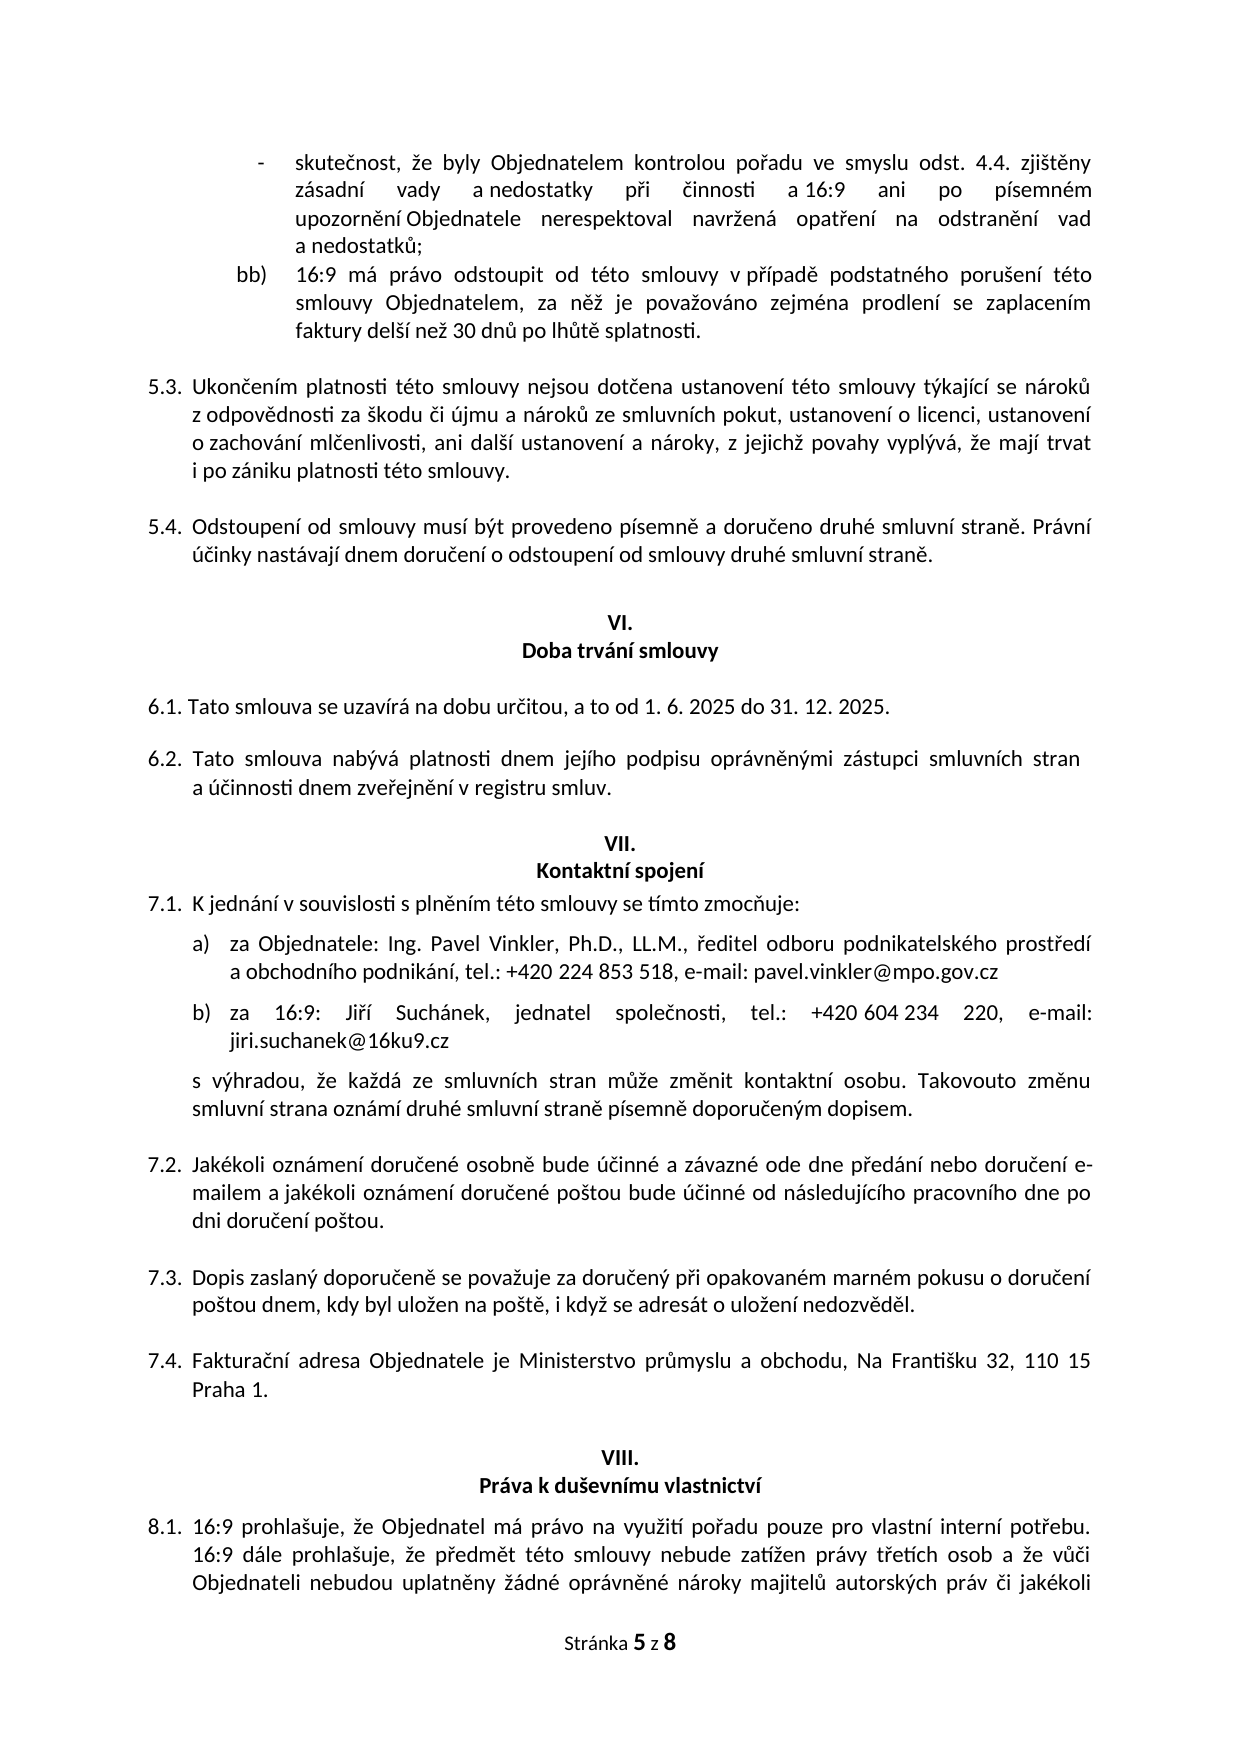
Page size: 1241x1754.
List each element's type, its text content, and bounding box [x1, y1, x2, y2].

text 6.1. Tato smlouva se uzavírá na dobu určitou, a to od 1. 6. 2025 do 31. 12. 2025. [148, 692, 1093, 721]
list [148, 1512, 1093, 1596]
list za Objednatele: Ing. Pavel Vinkler, Ph.D., LL.M., ředitel odboru podnikatelského prostředí a obchodního podnikání, tel.: +420 224 853 518, e-mail: pavel.vinkler@mpo.gov.cz [192, 929, 1093, 985]
list za 16:9: Jiří Suchánek, jednatel společnosti, tel.: +420 604 234 220, e-mail: jiri.suchanek@16ku9.cz [192, 998, 1093, 1054]
list s výhradou, že každá ze smluvních stran může změnit kontaktní osobu. Takovouto změnu smluvní strana oznámí druhé smluvní straně písemně doporučeným dopisem. [192, 1066, 1093, 1122]
list Fakturační adresa Objednatele je Ministerstvo průmyslu a obchodu, Na Františku 32, 110 15 Praha 1. [148, 1347, 1093, 1403]
text Práva k duševnímu vlastnictví [148, 1471, 1093, 1499]
text Kontaktní spojení [148, 857, 1093, 885]
list K jednání v souvislosti s plněním této smlouvy se tímto zmocňuje: [148, 889, 1093, 917]
text VII. [148, 829, 1093, 857]
text VI. [148, 608, 1093, 636]
text VIII. [148, 1443, 1093, 1471]
list skutečnost, že byly Objednatelem kontrolou pořadu ve smyslu odst. 4.4. zjištěny zásadní vady a nedostatky při činnosti a 16:9 ani po písemném upozornění Objednatele nerespektoval navržená opatření na odstranění vad a nedostatků; [257, 148, 1093, 260]
list Odstoupení od smlouvy musí být provedeno písemně a doručeno druhé smluvní straně. Právní účinky nastávají dnem doručení o odstoupení od smlouvy druhé smluvní straně. [148, 512, 1093, 568]
text 6.2. Tato smlouva nabývá platnosti dnem jejího podpisu oprávněnými zástupci smluvních stran a účinnosti dnem zveřejnění v registru smluv. [148, 744, 1093, 801]
text Doba trvání smlouvy [148, 636, 1093, 664]
list Jakékoli oznámení doručené osobně bude účinné a závazné ode dne předání nebo doručení e-mailem a jakékoli oznámení doručené poštou bude účinné od následujícího pracovního dne po dni doručení poštou. [147, 1151, 1093, 1234]
list Ukončením platnosti této smlouvy nejsou dotčena ustanovení této smlouvy týkající se nároků z odpovědnosti za škodu či újmu a nároků ze smluvních pokut, ustanovení o licenci, ustanovení o zachování mlčenlivosti, ani další ustanovení a nároky, z jejichž povahy vyplývá, že mají trvat i po zániku platnosti této smlouvy. [148, 372, 1093, 484]
list Dopis zaslaný doporučeně se považuje za doručený při opakovaném marném pokusu o doručení poštou dnem, kdy byl uložen na poště, i když se adresát o uložení nedozvěděl. [148, 1263, 1093, 1319]
list 16:9 má právo odstoupit od této smlouvy v případě podstatného porušení této smlouvy Objednatelem, za něž je považováno zejména prodlení se zaplacením faktury delší než 30 dnů po lhůtě splatnosti. [236, 260, 1093, 344]
